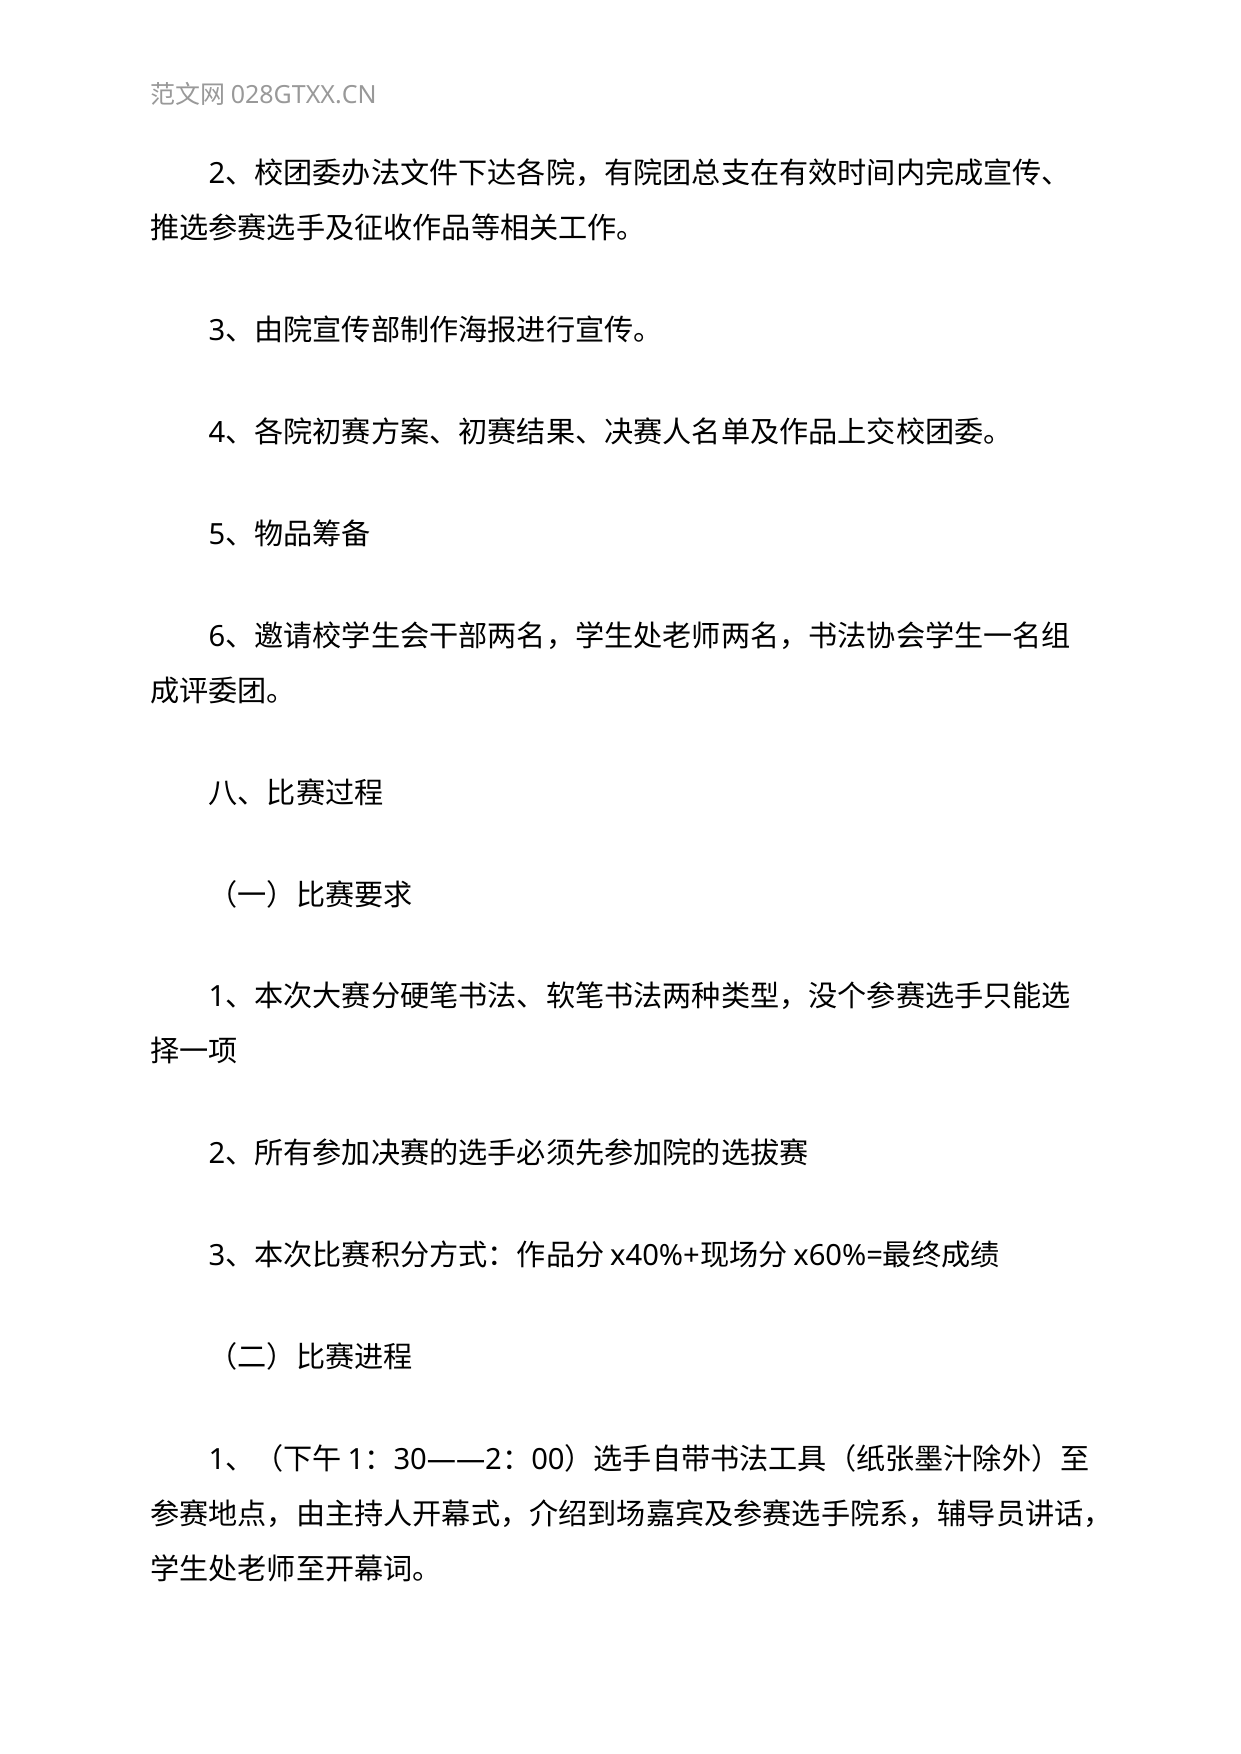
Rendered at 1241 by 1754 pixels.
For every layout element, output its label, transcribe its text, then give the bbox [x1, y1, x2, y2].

text 3、由院宣传部制作海报进行宣传。 [150, 307, 1090, 349]
text 2、校团委办法文件下达各院，有院团总支在有效时间内完成宣传、推选参赛选手及征收作品等相关工作。 [150, 150, 1090, 247]
text 4、各院初赛方案、初赛结果、决赛人名单及作品上交校团委。 [150, 409, 1090, 451]
text （二）比赛进程 [150, 1334, 1090, 1376]
text 2、所有参加决赛的选手必须先参加院的选拔赛 [150, 1130, 1090, 1172]
text 1、（下午1：30——2：00）选手自带书法工具（纸张墨汁除外）至参赛地点，由主持人开幕式，介绍到场嘉宾及参赛选手院系，辅导员讲话，学生处老师至开幕词。 [150, 1436, 1090, 1588]
text 6、邀请校学生会干部两名，学生处老师两名，书法协会学生一名组成评委团。 [150, 613, 1090, 710]
text 3、本次比赛积分方式：作品分x40%+现场分x60%=最终成绩 [150, 1232, 1090, 1274]
text 5、物品筹备 [150, 511, 1090, 553]
text （一）比赛要求 [150, 871, 1090, 913]
text 八、比赛过程 [150, 769, 1090, 812]
text 1、本次大赛分硬笔书法、软笔书法两种类型，没个参赛选手只能选择一项 [150, 973, 1090, 1070]
